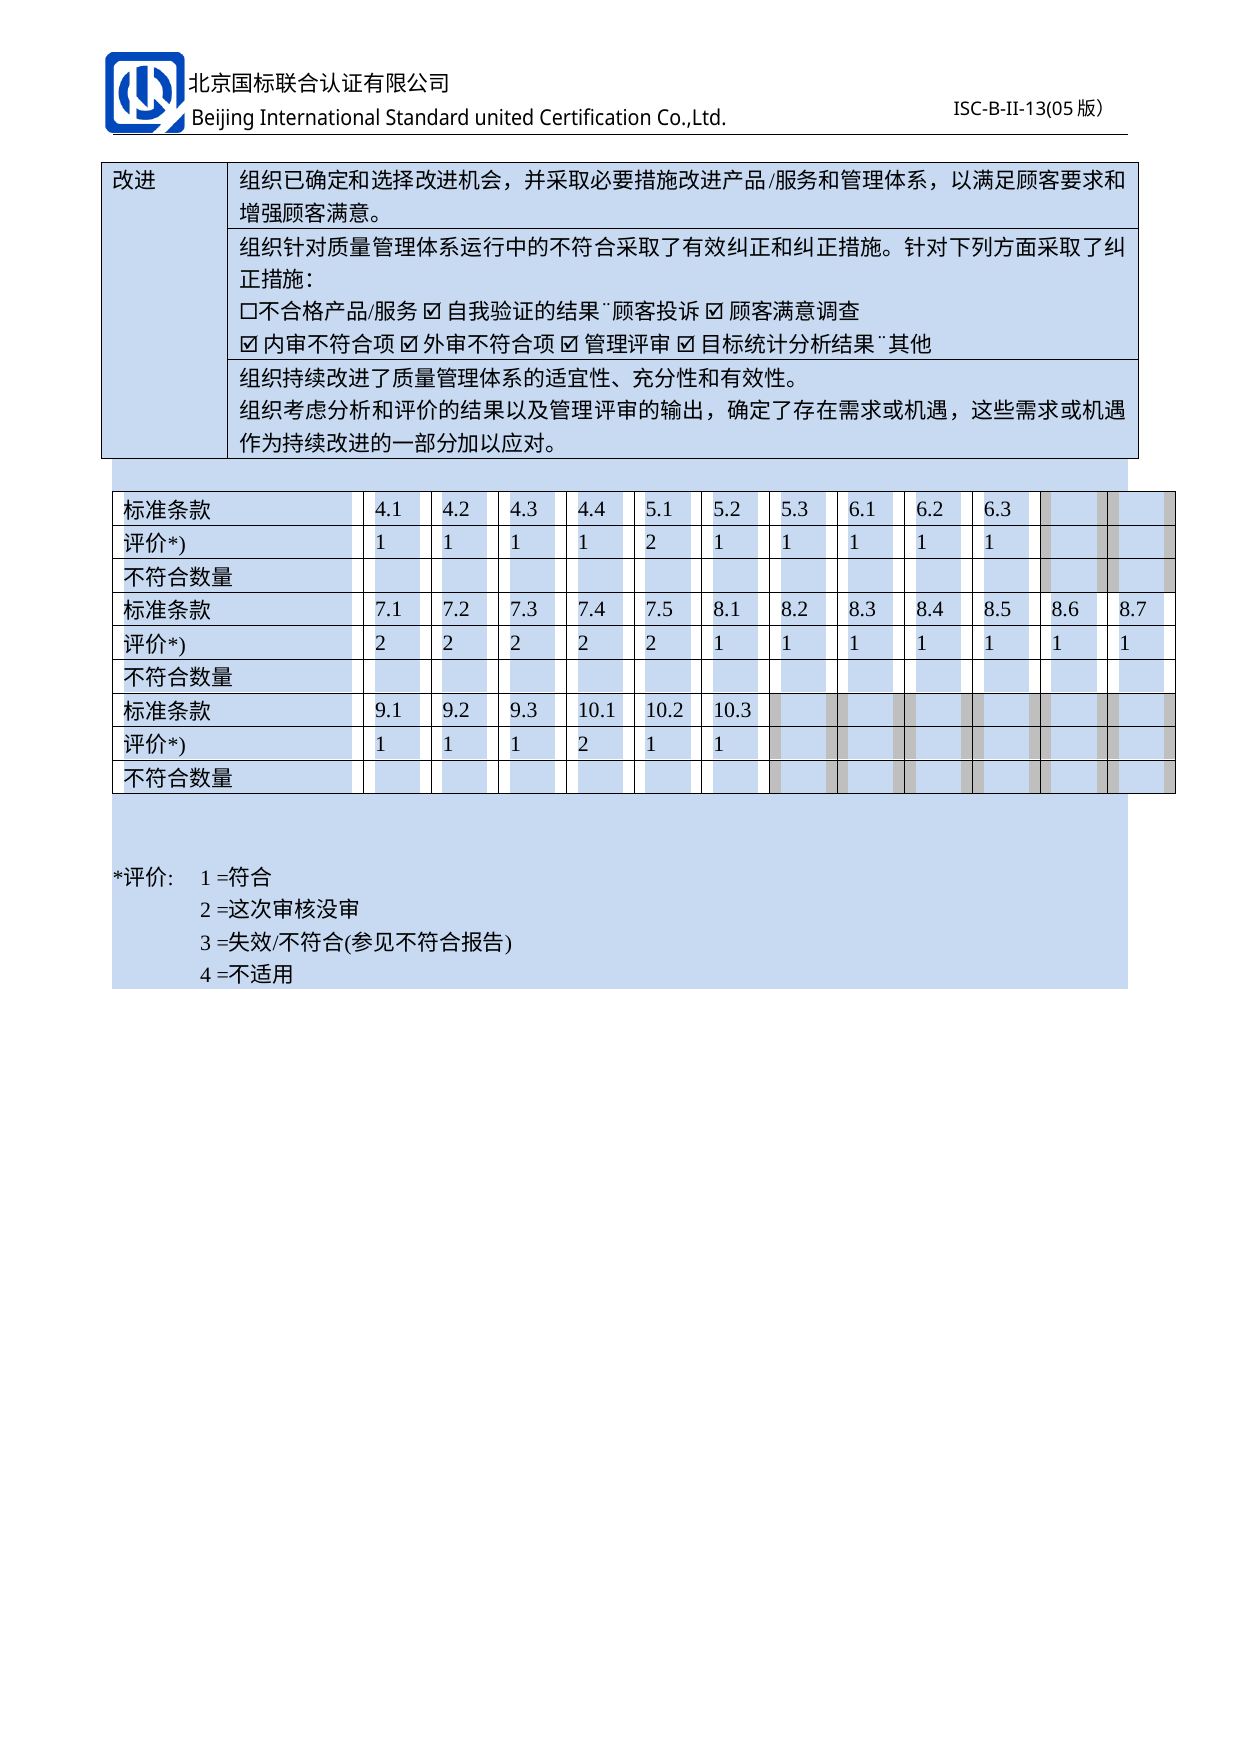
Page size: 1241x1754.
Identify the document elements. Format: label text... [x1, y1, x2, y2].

table_cell [432, 559, 442, 592]
table_cell [1029, 761, 1040, 793]
table_header [1041, 492, 1051, 525]
table_cell [623, 660, 634, 692]
table_cell [567, 660, 578, 692]
table_cell [702, 761, 713, 793]
table_cell [635, 660, 645, 692]
table_cell [1029, 694, 1040, 726]
table_cell [1097, 727, 1107, 759]
table_cell 改进 [102, 163, 227, 458]
table_cell [1108, 559, 1119, 592]
table_cell [691, 660, 701, 692]
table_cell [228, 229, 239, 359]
table_header [1108, 492, 1119, 525]
table_cell [973, 559, 984, 592]
table_cell [1097, 761, 1107, 793]
table_cell [555, 761, 566, 793]
table_cell [364, 660, 375, 692]
table_cell [893, 660, 904, 692]
table_cell [1029, 660, 1040, 692]
table_cell [691, 761, 701, 793]
table_cell [623, 559, 634, 592]
table_cell [758, 660, 769, 692]
table_cell [1097, 559, 1107, 592]
table_cell [702, 660, 713, 692]
table_cell [487, 761, 498, 793]
table_header [1164, 492, 1175, 525]
table_cell [1097, 694, 1107, 726]
table_cell [973, 761, 984, 793]
table_cell [905, 727, 916, 759]
table_cell [905, 761, 916, 793]
table_cell [420, 761, 431, 793]
table_cell [973, 727, 984, 759]
table_cell [1164, 660, 1175, 692]
table_cell [1029, 559, 1040, 592]
table_cell [1041, 761, 1051, 793]
table_cell [623, 761, 634, 793]
table_cell [838, 559, 848, 592]
table_cell [1041, 526, 1051, 558]
table_cell [635, 559, 645, 592]
table_cell [1108, 761, 1119, 793]
table_cell [826, 694, 837, 726]
table_cell [499, 559, 510, 592]
table_cell [420, 559, 431, 592]
table_cell [420, 660, 431, 692]
table_cell [961, 694, 972, 726]
table_cell [893, 761, 904, 793]
table_cell [826, 660, 837, 692]
table_cell [487, 660, 498, 692]
table_cell [905, 559, 916, 592]
table_cell [838, 761, 848, 793]
table_cell [1164, 559, 1175, 592]
table_cell [826, 727, 837, 759]
table_cell [961, 660, 972, 692]
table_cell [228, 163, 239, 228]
table_cell [770, 660, 781, 692]
table_cell [364, 559, 375, 592]
table_cell [770, 727, 781, 759]
table_cell [770, 761, 781, 793]
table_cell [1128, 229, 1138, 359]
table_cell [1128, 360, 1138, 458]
table_header [1097, 492, 1107, 525]
table_cell [1108, 727, 1119, 759]
table_cell [758, 559, 769, 592]
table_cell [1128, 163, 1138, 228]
table_cell [973, 694, 984, 726]
table_cell [702, 559, 713, 592]
text 2 =这次审核没审 [112, 892, 1128, 924]
table_cell [905, 694, 916, 726]
table_cell [1041, 660, 1051, 692]
table_cell [893, 559, 904, 592]
table_cell [555, 660, 566, 692]
table_cell [893, 694, 904, 726]
text 3 =失效/不符合(参见不符合报告) [112, 924, 1128, 957]
table_cell [1041, 727, 1051, 759]
text *评价: 1 =符合 [112, 859, 1128, 892]
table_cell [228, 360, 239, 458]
table_cell [838, 694, 848, 726]
table_cell [893, 727, 904, 759]
table_cell [567, 761, 578, 793]
table_cell [1029, 727, 1040, 759]
table_cell [1108, 694, 1119, 726]
table_cell [1164, 526, 1175, 558]
table_cell [499, 660, 510, 692]
table_cell [487, 559, 498, 592]
table_cell [364, 761, 375, 793]
table_cell [1041, 694, 1051, 726]
table_cell [961, 761, 972, 793]
table_cell [1164, 694, 1175, 726]
table_cell [905, 660, 916, 692]
table_cell [838, 660, 848, 692]
table_cell [838, 727, 848, 759]
table_cell [826, 761, 837, 793]
table_cell [1164, 727, 1175, 759]
text 4 =不适用 [112, 957, 1128, 989]
table_cell [758, 761, 769, 793]
table_cell [961, 559, 972, 592]
picture [105, 52, 185, 133]
table_cell [770, 559, 781, 592]
table_cell [555, 559, 566, 592]
table_cell [432, 761, 442, 793]
table_cell [432, 660, 442, 692]
table_cell [1097, 660, 1107, 692]
table_cell [499, 761, 510, 793]
table_cell [691, 559, 701, 592]
table_cell [1041, 559, 1051, 592]
table_cell [567, 559, 578, 592]
table_cell [1108, 660, 1119, 692]
table_cell [1164, 761, 1175, 793]
table_cell [1097, 526, 1107, 558]
table_cell [1108, 526, 1119, 558]
table_cell [973, 660, 984, 692]
table_cell [770, 694, 781, 726]
table_cell [961, 727, 972, 759]
table_cell [635, 761, 645, 793]
table_cell [826, 559, 837, 592]
